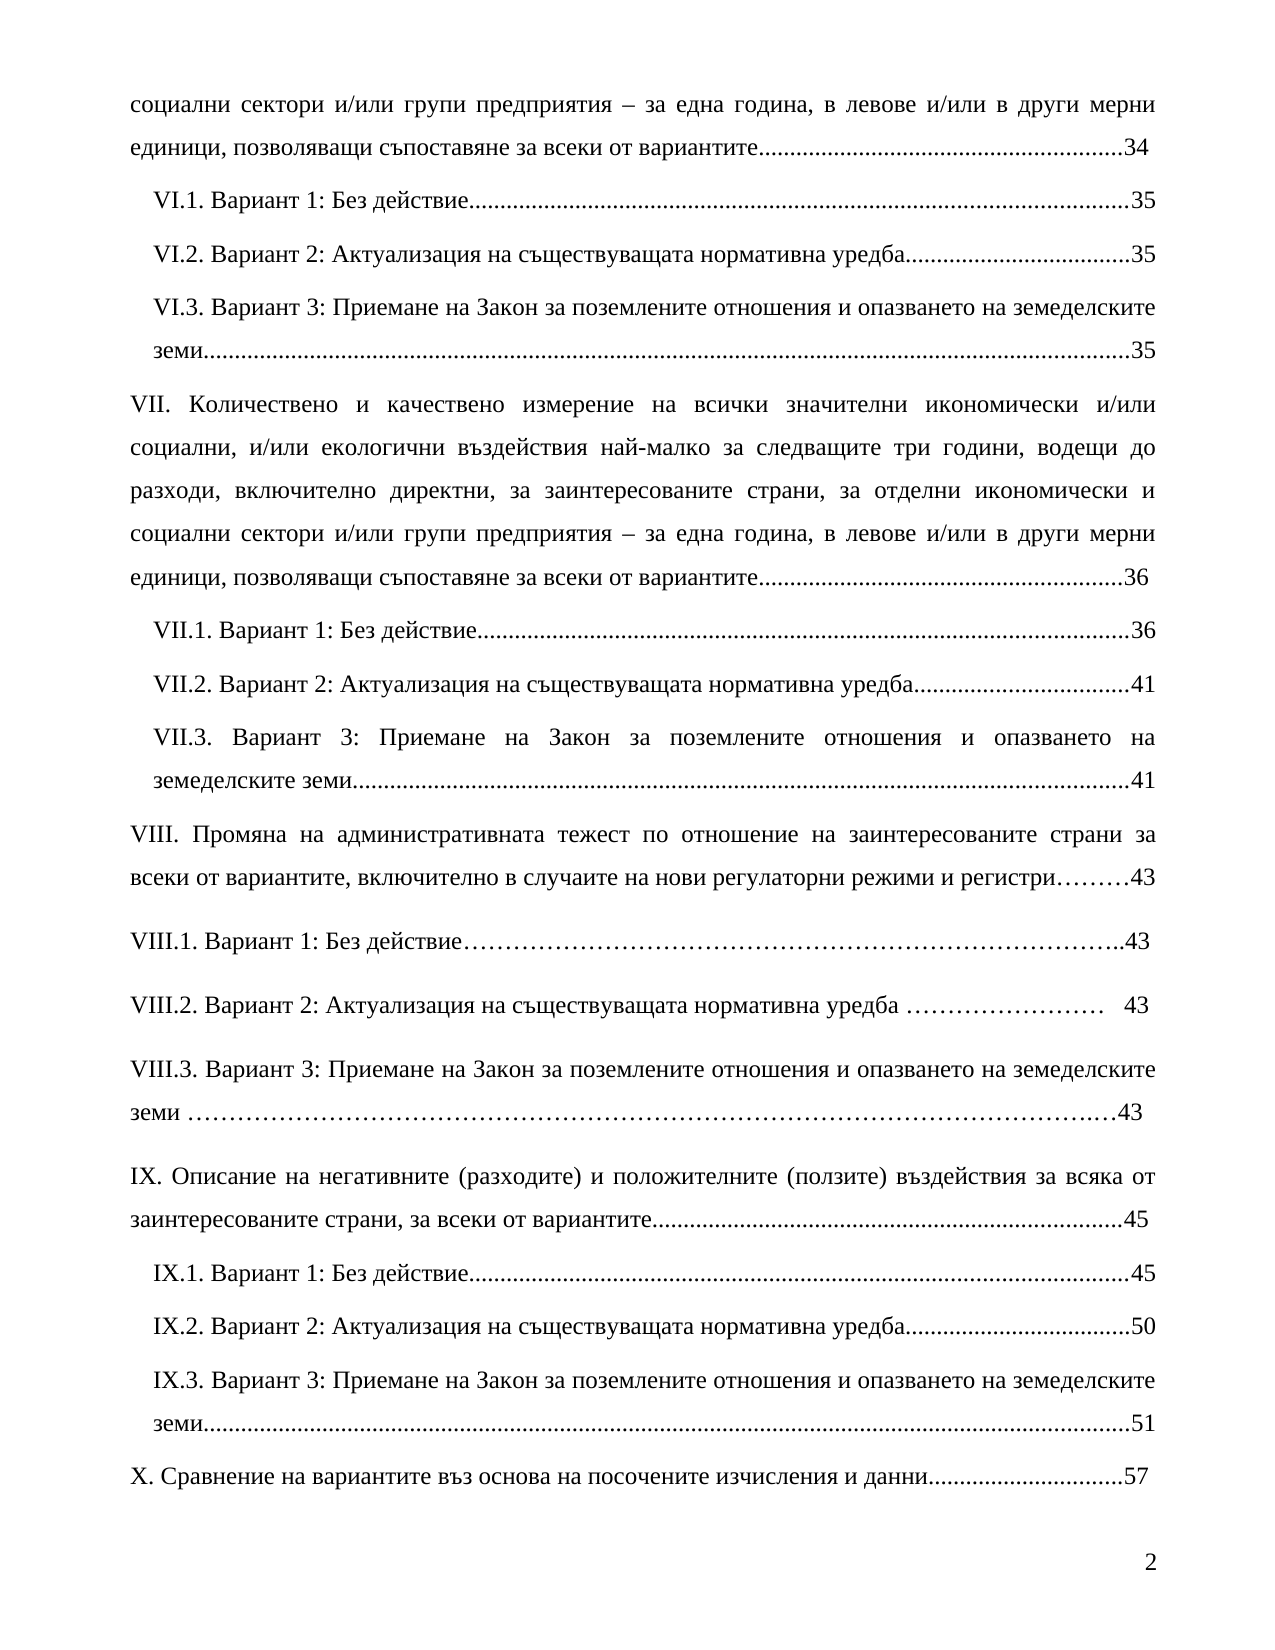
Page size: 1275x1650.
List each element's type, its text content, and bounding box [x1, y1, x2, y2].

text VI.3. Вариант 3: Приемане на Закон за поземлените отношения и опазването на земеделските земи 35 [153, 292, 1157, 364]
text VIII.3. Вариант 3: Приемане на Закон за поземлените отношения и опазването на земеделските земи ……………………………………………………………………………………………….…43 [130, 1054, 1157, 1126]
text VIII.1. Вариант 1: Без действие……………………………………………………………………..43 [130, 926, 1157, 955]
text X. Сравнение на вариантите въз основа на посочените изчисления и данни 57 [130, 1461, 1157, 1490]
text VII.2. Вариант 2: Актуализация на съществуващата нормативна уредба 41 [153, 669, 1157, 697]
text VI.2. Вариант 2: Актуализация на съществуващата нормативна уредба 35 [153, 239, 1157, 268]
text IX. Oписание на негативните (разходите) и положителните (ползите) въздействия за всяка от заинтересованите страни, за всеки от вариантите 45 [130, 1161, 1157, 1233]
text VII. Количествено и качествено измерение на всички значителни икономически и/или социални, и/или екологични въздействия най-малко за следващите три години, водещи до разходи, включително директни, за заинтересованите страни, за отделни икономически и социални сектори и/или групи предприятия – за една година, в левове и/или в други мерни единици, позволяващи съпоставяне за всеки от вариантите 36 [130, 389, 1157, 590]
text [130, 89, 1157, 161]
text VIII. Промяна на административната тежест по отношение на заинтересованите страни за всеки от вариантите, включително в случаите на нови регулаторни режими и регистри………43 [130, 819, 1157, 891]
text IX.2. Вариант 2: Актуализация на съществуващата нормативна уредба 50 [153, 1311, 1157, 1340]
text VII.3. Вариант 3: Приемане на Закон за поземлените отношения и опазването на земеделските земи 41 [153, 722, 1157, 794]
text VI.1. Вариант 1: Без действие 35 [153, 185, 1157, 214]
text IX.1. Вариант 1: Без действие 45 [153, 1258, 1157, 1286]
text VII.1. Вариант 1: Без действие 36 [153, 615, 1157, 644]
text VIII.2. Вариант 2: Актуализация на съществуващата нормативна уредба …………………… 43 [130, 990, 1157, 1019]
text IX.3. Вариант 3: Приемане на Закон за поземлените отношения и опазването на земеделските земи 51 [153, 1365, 1157, 1437]
